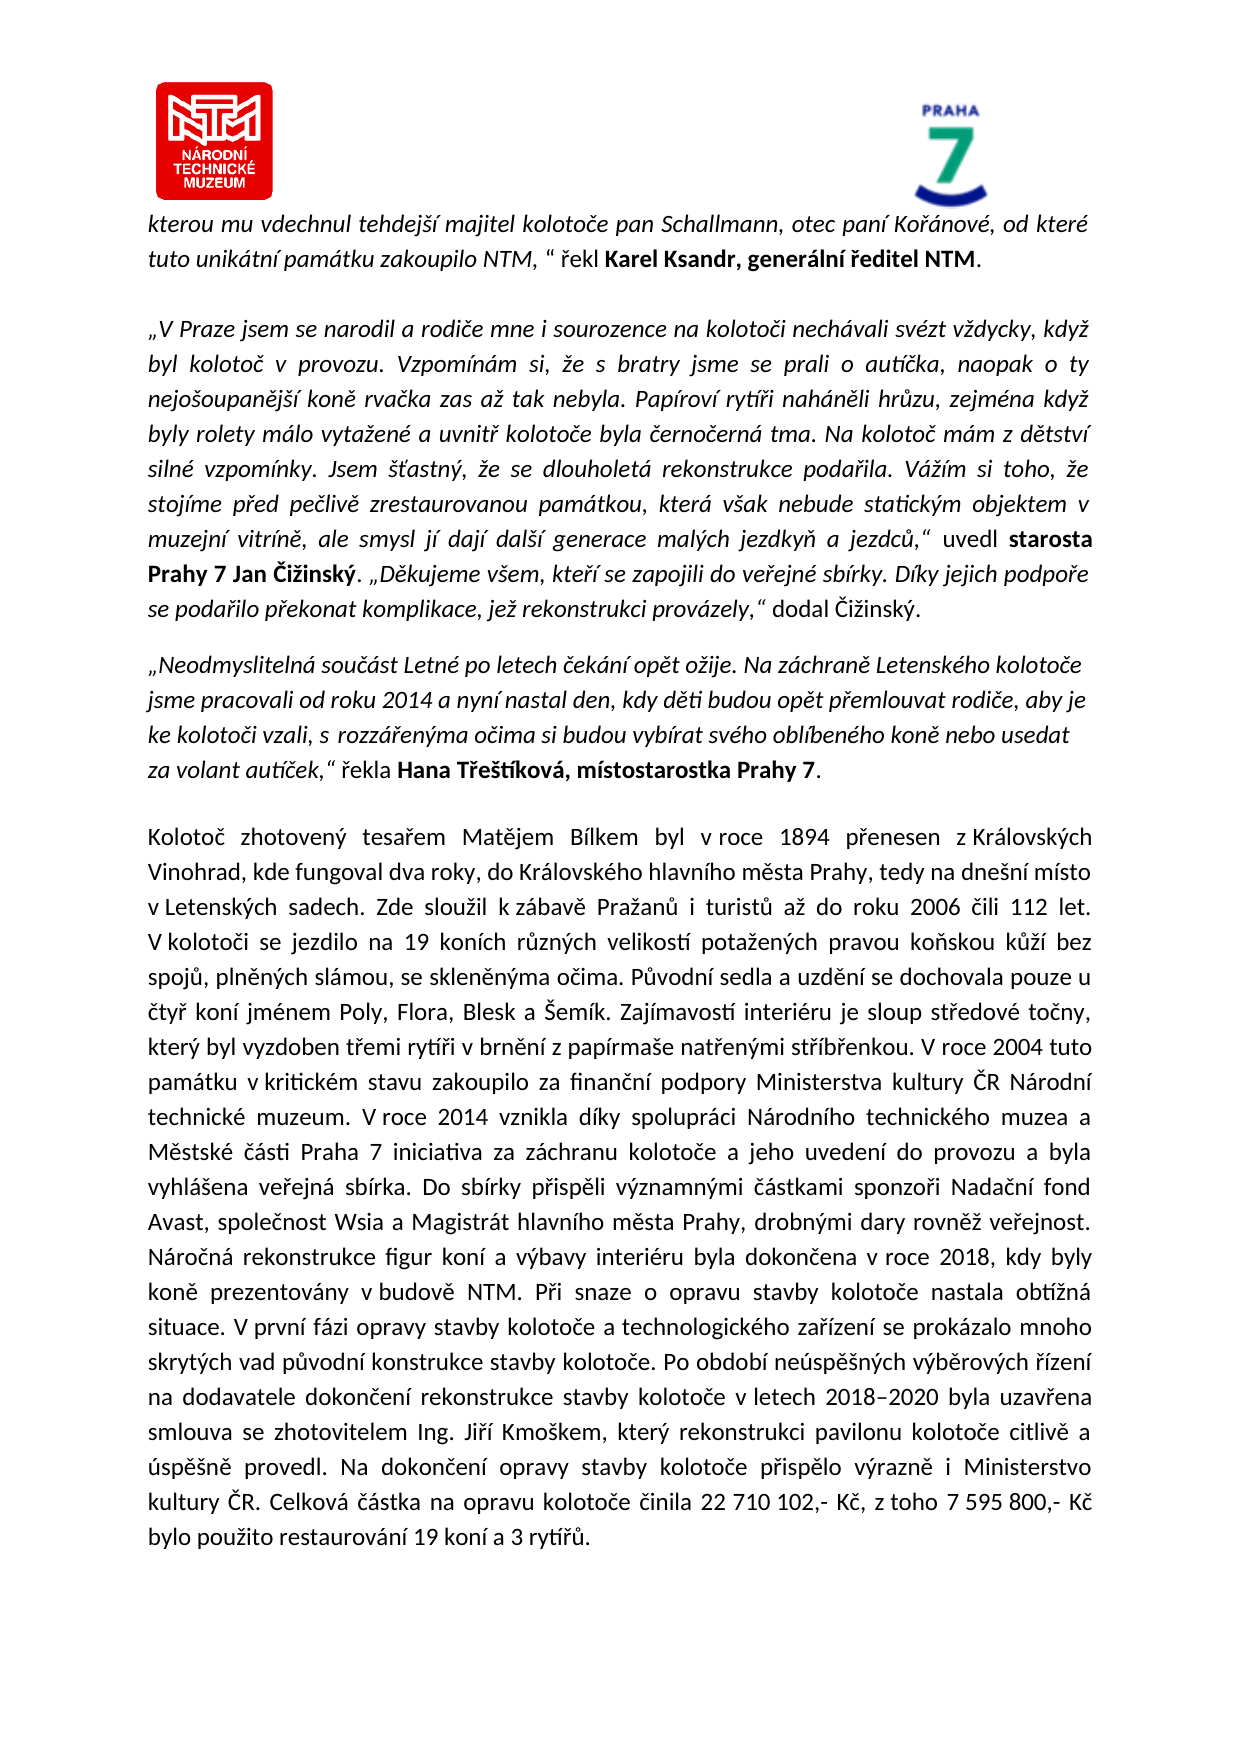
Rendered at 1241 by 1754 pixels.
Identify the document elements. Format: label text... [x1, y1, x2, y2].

text „Neodmyslitelná součást Letné po letech čekání opět ožije. Na záchraně Letenského kolotoče jsme pracovali od roku 2014 a nyní nastal den, kdy děti budou opět přemlouvat rodiče, aby je ke kolotoči vzali, s rozzářenýma očima si budou vybírat svého oblíbeného koně nebo usedat za volant autíček,“ řekla Hana Třeštíková, místostarostka Prahy 7. [148, 649, 1093, 784]
text „V Praze jsem se narodil a rodiče mne i sourozence na kolotoči nechávali svézt vždycky, když byl kolotoč v provozu. Vzpomínám si, že s bratry jsme se prali o autíčka, naopak o ty nejošoupanější koně rvačka zas až tak nebyla. Papíroví rytíři naháněli hrůzu, zejména když byly rolety málo vytažené a uvnitř kolotoče byla černočerná tma. Na kolotoč mám z dětství silné vzpomínky. Jsem šťastný, že se dlouholetá rekonstrukce podařila. Vážím si toho, že stojíme před pečlivě zrestaurovanou památkou, která však nebude statickým objektem v muzejní vitríně, ale smysl jí dají další generace malých jezdkyň a jezdců,“ uvedl starosta Prahy 7 Jan Čižinský. „Děkujeme všem, kteří se zapojili do veřejné sbírky. Díky jejich podpoře se podařilo překonat komplikace, jež rekonstrukci provázely,“ dodal Čižinský. [148, 313, 1093, 624]
text Kolotoč zhotovený tesařem Matějem Bílkem byl v roce 1894 přenesen z Královských Vinohrad, kde fungoval dva roky, do Královského hlavního města Prahy, tedy na dnešní místo v Letenských sadech. Zde sloužil k zábavě Pražanů i turistů až do roku 2006 čili 112 let. V kolotoči se jezdilo na 19 koních různých velikostí potažených pravou koňskou kůží bez spojů, plněných slámou, se skleněnýma očima. Původní sedla a uzdění se dochovala pouze u čtyř koní jménem Poly, Flora, Blesk a Šemík. Zajímavostí interiéru je sloup středové točny, který byl vyzdoben třemi rytíři v brnění z papírmaše natřenými stříbřenkou. V roce 2004 tuto památku v kritickém stavu zakoupilo za finanční podpory Ministerstva kultury ČR Národní technické muzeum. V roce 2014 vznikla díky spolupráci Národního technického muzea a Městské části Praha 7 iniciativa za záchranu kolotoče a jeho uvedení do provozu a byla vyhlášena veřejná sbírka. Do sbírky přispěli významnými částkami sponzoři Nadační fond Avast, společnost Wsia a Magistrát hlavního města Prahy, drobnými dary rovněž veřejnost. Náročná rekonstrukce figur koní a výbavy interiéru byla dokončena v roce 2018, kdy byly koně prezentovány v budově NTM. Při snaze o opravu stavby kolotoče nastala obtížná situace. V první fázi opravy stavby kolotoče a technologického zařízení se prokázalo mnoho skrytých vad původní konstrukce stavby kolotoče. Po období neúspěšných výběrových řízení na dodavatele dokončení rekonstrukce stavby kolotoče v letech 2018–2020 byla uzavřena smlouva se zhotovitelem Ing. Jiří Kmoškem, který rekonstrukci pavilonu kolotoče citlivě a úspěšně provedl. Na dokončení opravy stavby kolotoče přispělo výrazně i Ministerstvo kultury ČR. Celková částka na opravu kolotoče činila 22 710 102,- Kč, z toho 7 595 800,- Kč bylo použito restaurování 19 koní a 3 rytířů. [148, 821, 1093, 1552]
picture [147, 73, 282, 209]
picture [913, 101, 990, 209]
